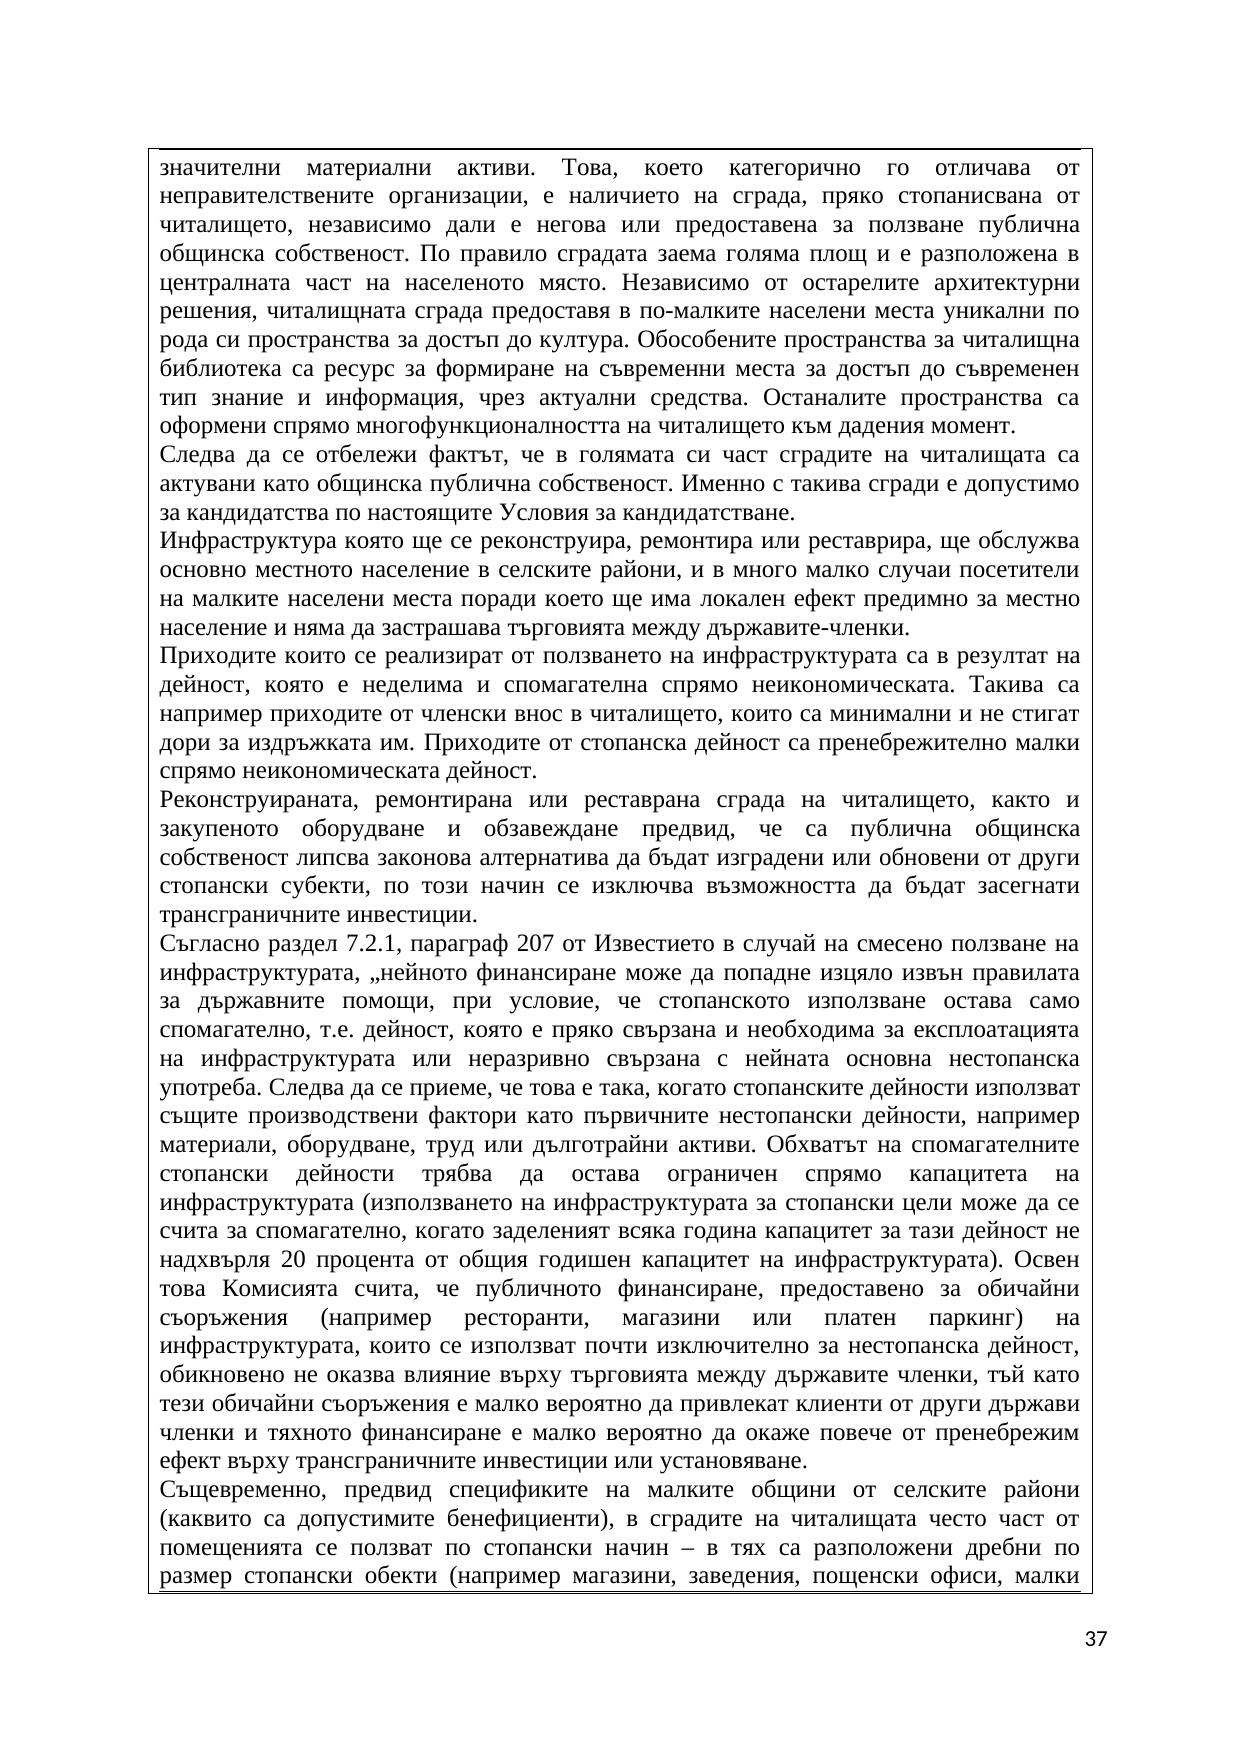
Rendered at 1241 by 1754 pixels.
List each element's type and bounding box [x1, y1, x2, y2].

table_header [149, 149, 1092, 1592]
